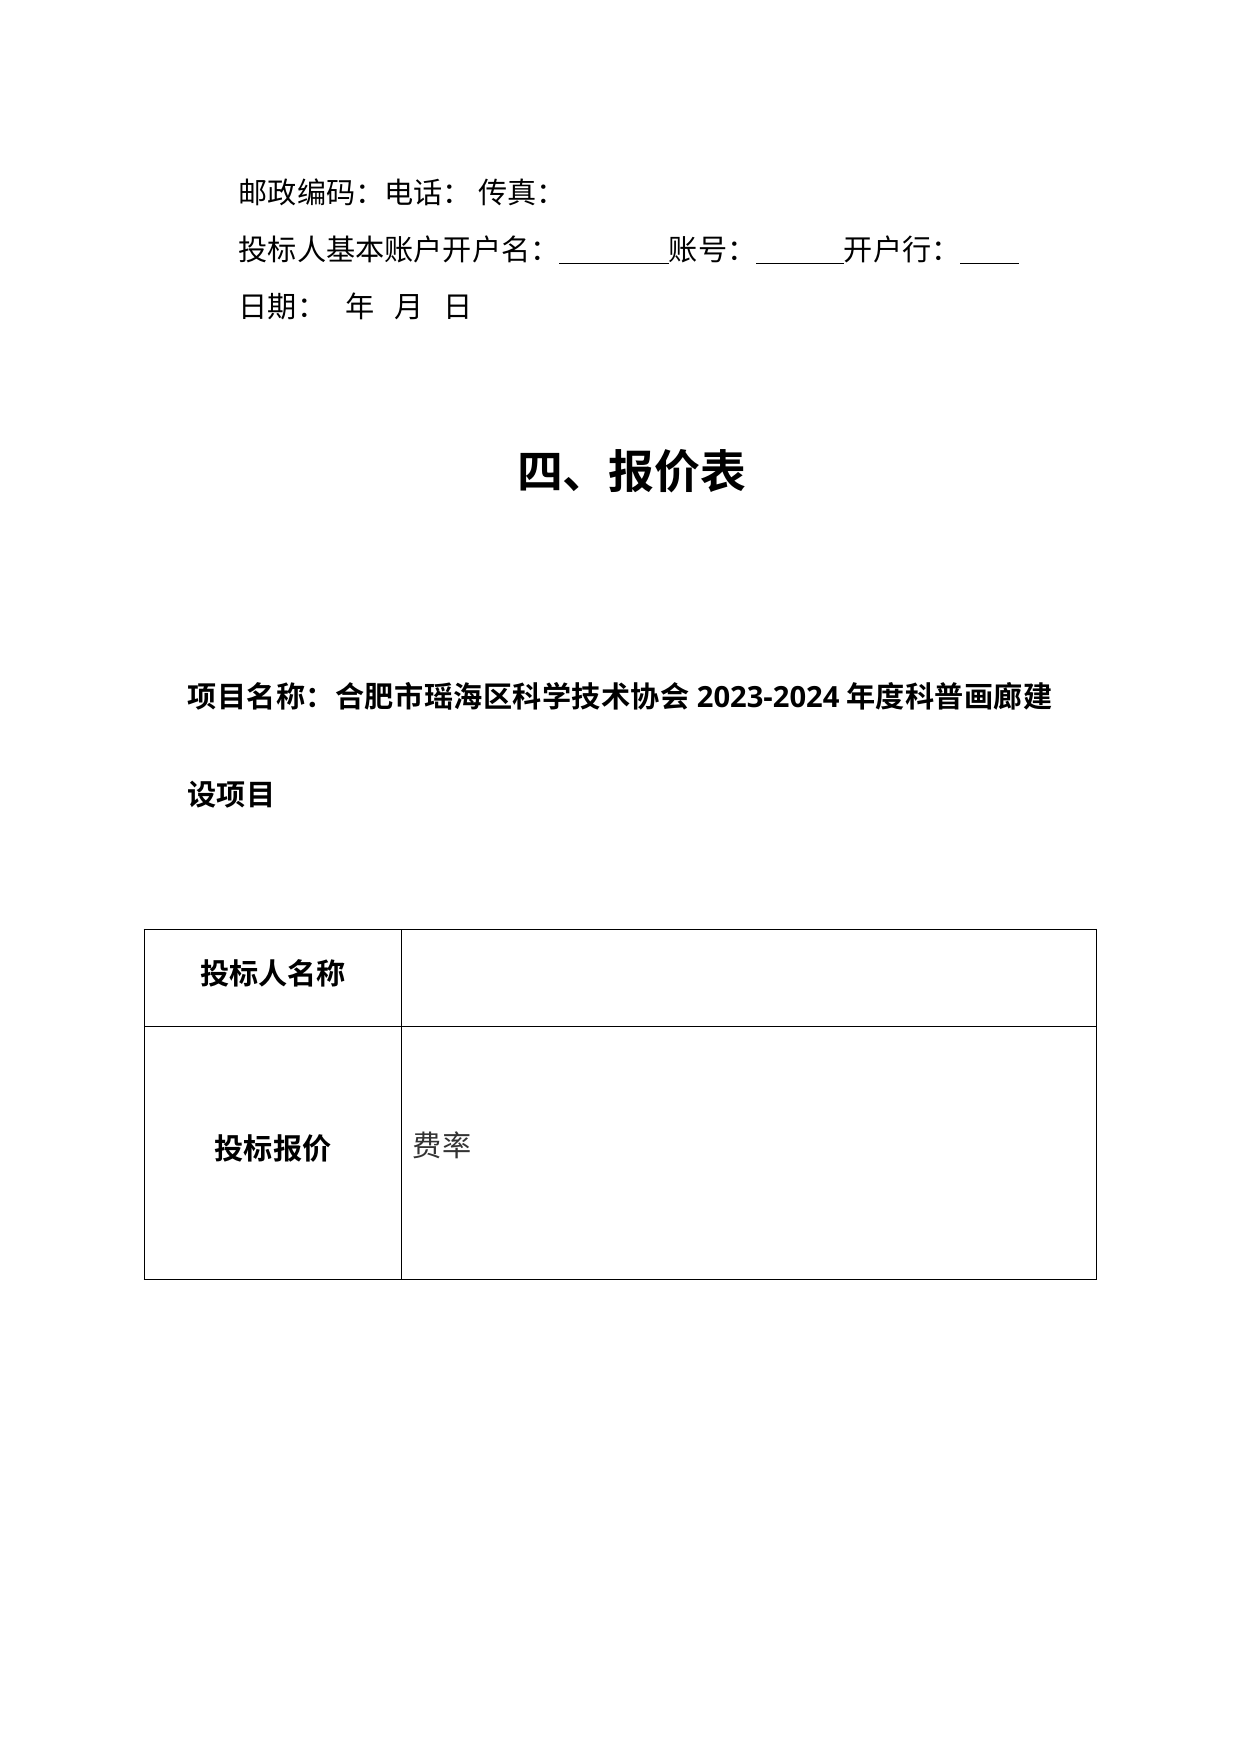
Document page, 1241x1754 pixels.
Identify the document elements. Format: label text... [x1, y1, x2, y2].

table_cell 投标报价 [145, 1027, 401, 1279]
table_cell 费率 [402, 1027, 1096, 1279]
table_header 投标人名称 [145, 930, 401, 1026]
table_header [402, 930, 1096, 1026]
text 项目名称：合肥市瑶海区科学技术协会2023-2024年度科普画廊建设项目 [187, 662, 1053, 825]
subtitle 四、报价表 [187, 420, 1053, 517]
text 日期： 年 月 日 [187, 276, 1053, 328]
text 投标人基本账户开户名： 账号： 开户行： [187, 219, 1053, 271]
text 邮政编码：电话： 传真： [187, 162, 1053, 214]
